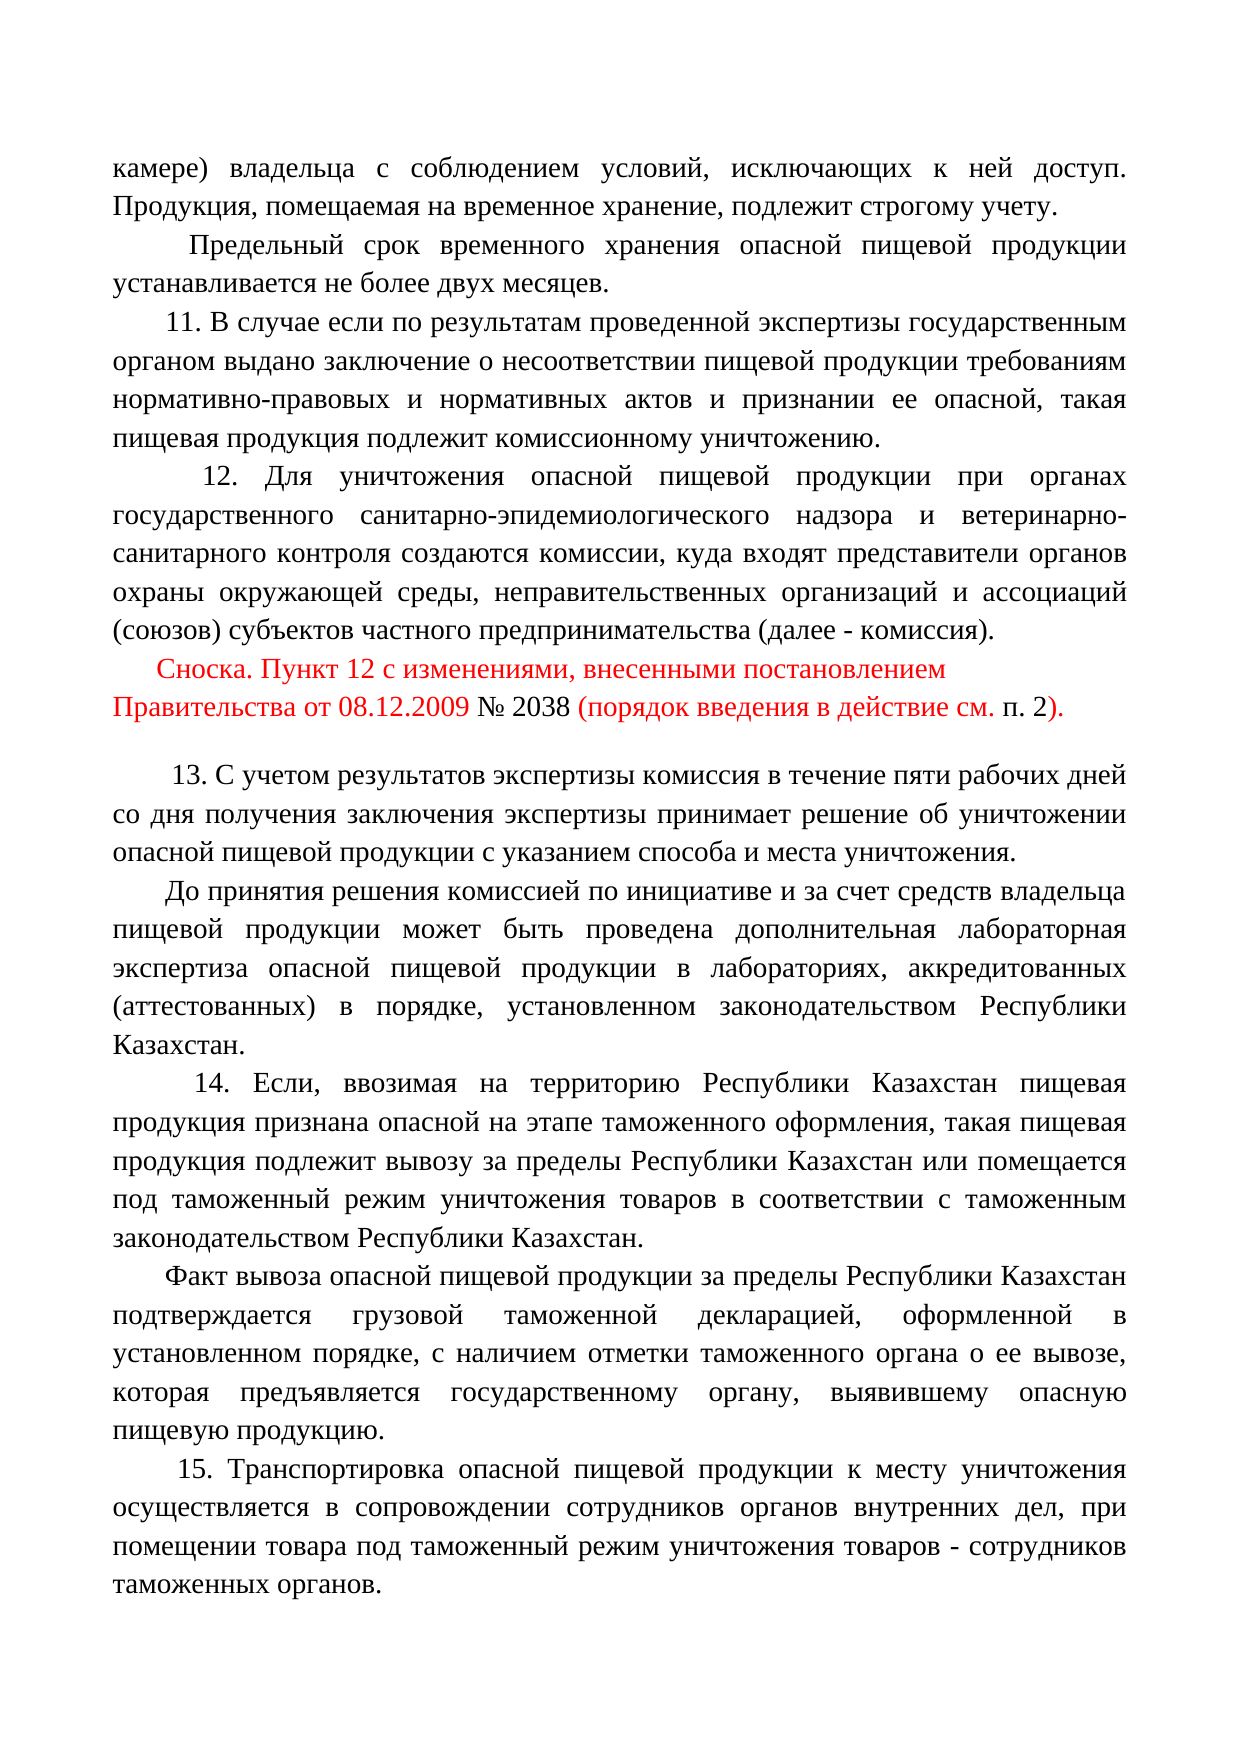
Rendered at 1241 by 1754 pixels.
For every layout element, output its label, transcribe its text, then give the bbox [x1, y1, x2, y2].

text До принятия решения комиссией по инициативе и за счет средств владельца пищевой продукции может быть проведена дополнительная лабораторная экспертиза опасной пищевой продукции в лабораториях, аккредитованных (аттестованных) в порядке, установленном законодательством Республики Казахстан. [112, 873, 1128, 1061]
text 15. Транспортировка опасной пищевой продукции к месту уничтожения осуществляется в сопровождении сотрудников органов внутренних дел, при помещении товара под таможенный режим уничтожения товаров - сотрудников таможенных органов. [112, 1451, 1128, 1600]
text Факт вывоза опасной пищевой продукции за пределы Республики Казахстан подтверждается грузовой таможенной декларацией, оформленной в установленном порядке, с наличием отметки таможенного органа о ее вывозе, которая предъявляется государственному органу, выявившему опасную пищевую продукцию. [112, 1258, 1128, 1446]
text 14. Если, ввозимая на территорию Республики Казахстан пищевая продукция признана опасной на этапе таможенного оформления, такая пищевая продукция подлежит вывозу за пределы Республики Казахстан или помещается под таможенный режим уничтожения товаров в соответствии с таможенным законодательством Республики Казахстан. [112, 1066, 1128, 1253]
text 12. Для уничтожения опасной пищевой продукции при органах государственного санитарно-эпидемиологического надзора и ветеринарно-санитарного контроля создаются комиссии, куда входят представители органов охраны окружающей среды, неправительственных организаций и ассоциаций (союзов) субъектов частного предпринимательства (далее - комиссия). [112, 458, 1128, 646]
text Предельный срок временного хранения опасной пищевой продукции устанавливается не более двух месяцев. [112, 227, 1128, 299]
text 11. В случае если по результатам проведенной экспертизы государственным органом выдано заключение о несоответствии пищевой продукции требованиям нормативно-правовых и нормативных актов и признании ее опасной, такая пищевая продукция подлежит комиссионному уничтожению. [112, 304, 1128, 453]
text Сноска. Пункт 12 с изменениями, внесенными постановлением Правительства от 08.12.2009 № 2038 (порядок введения в действие см. п. 2). [112, 651, 1128, 753]
text 13. С учетом результатов экспертизы комиссия в течение пяти рабочих дней со дня получения заключения экспертизы принимает решение об уничтожении опасной пищевой продукции с указанием способа и места уничтожения. [112, 757, 1128, 868]
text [112, 150, 1128, 222]
